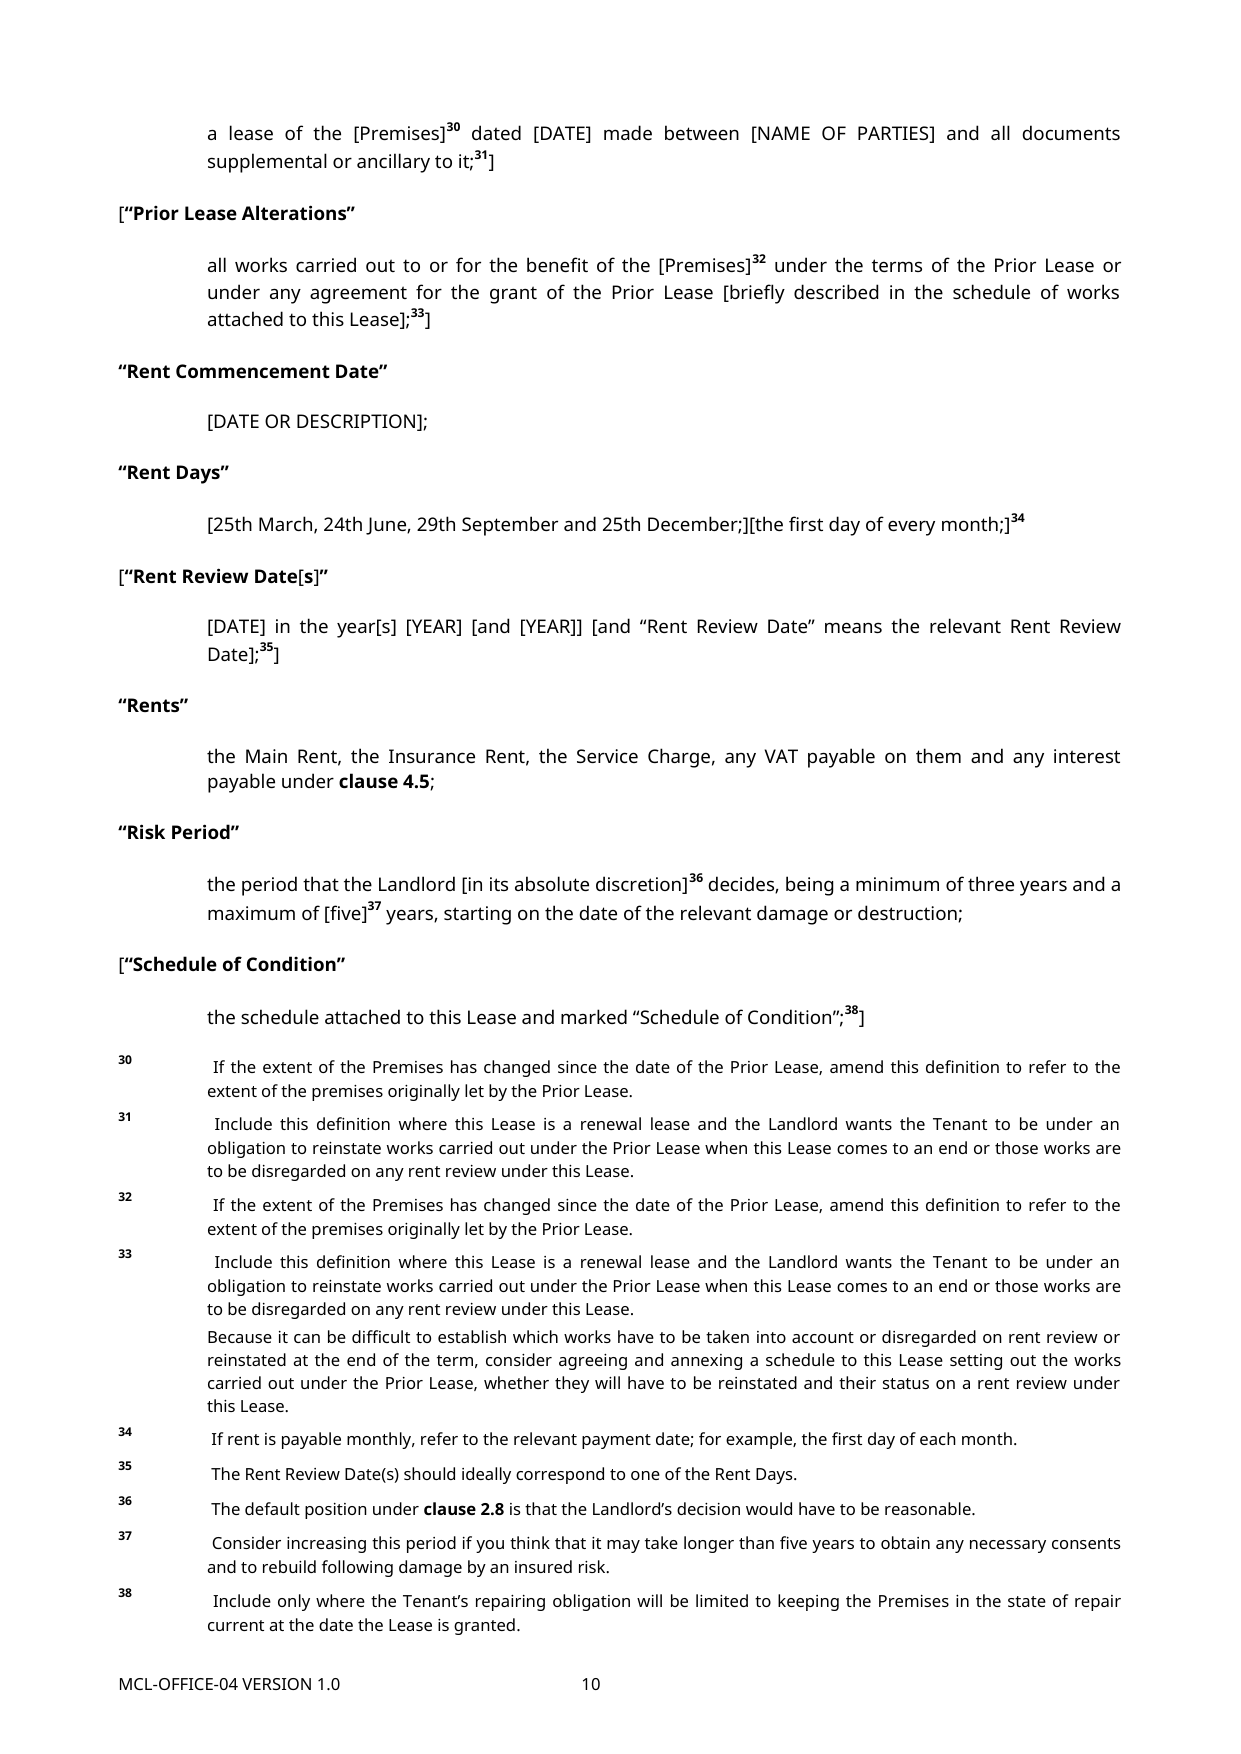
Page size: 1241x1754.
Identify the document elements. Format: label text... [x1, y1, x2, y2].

text [“Rent Review Date[s]” [118, 563, 1122, 588]
text [25th March, 24th June, 29th September and 25th December;][the first day of every month;] [207, 509, 1122, 538]
text all works carried out to or for the benefit of the [Premises] under the terms of the Prior Lease or under any agreement for the grant of the Prior Lease [briefly described in the schedule of works attached to this Lease];] [207, 251, 1122, 333]
text [“Prior Lease Alterations” [118, 200, 1122, 226]
text the period that the Landlord [in its absolute discretion] decides, being a minimum of three years and a maximum of [five] years, starting on the date of the relevant damage or destruction; [207, 869, 1122, 926]
text [DATE OR DESCRIPTION]; [207, 408, 1122, 434]
text “Rent Days” [118, 459, 1122, 484]
text [“Schedule of Condition” [118, 951, 1122, 977]
text “Risk Period” [118, 819, 1122, 844]
text the Main Rent, the Insurance Rent, the Service Charge, any VAT payable on them and any interest payable under clause ‎4.5; [207, 743, 1122, 794]
text the schedule attached to this Lease and marked “Schedule of Condition”;] [207, 1002, 1122, 1030]
text a lease of the [Premises] dated [DATE] made between [NAME OF PARTIES] and all documents supplemental or ancillary to it;] [207, 118, 1122, 175]
text [DATE] in the year[s] [YEAR] [and [YEAR]] [and “Rent Review Date” means the relevant Rent Review Date];] [207, 613, 1122, 667]
text “Rent Commencement Date” [118, 358, 1122, 383]
text “Rents” [118, 692, 1122, 718]
